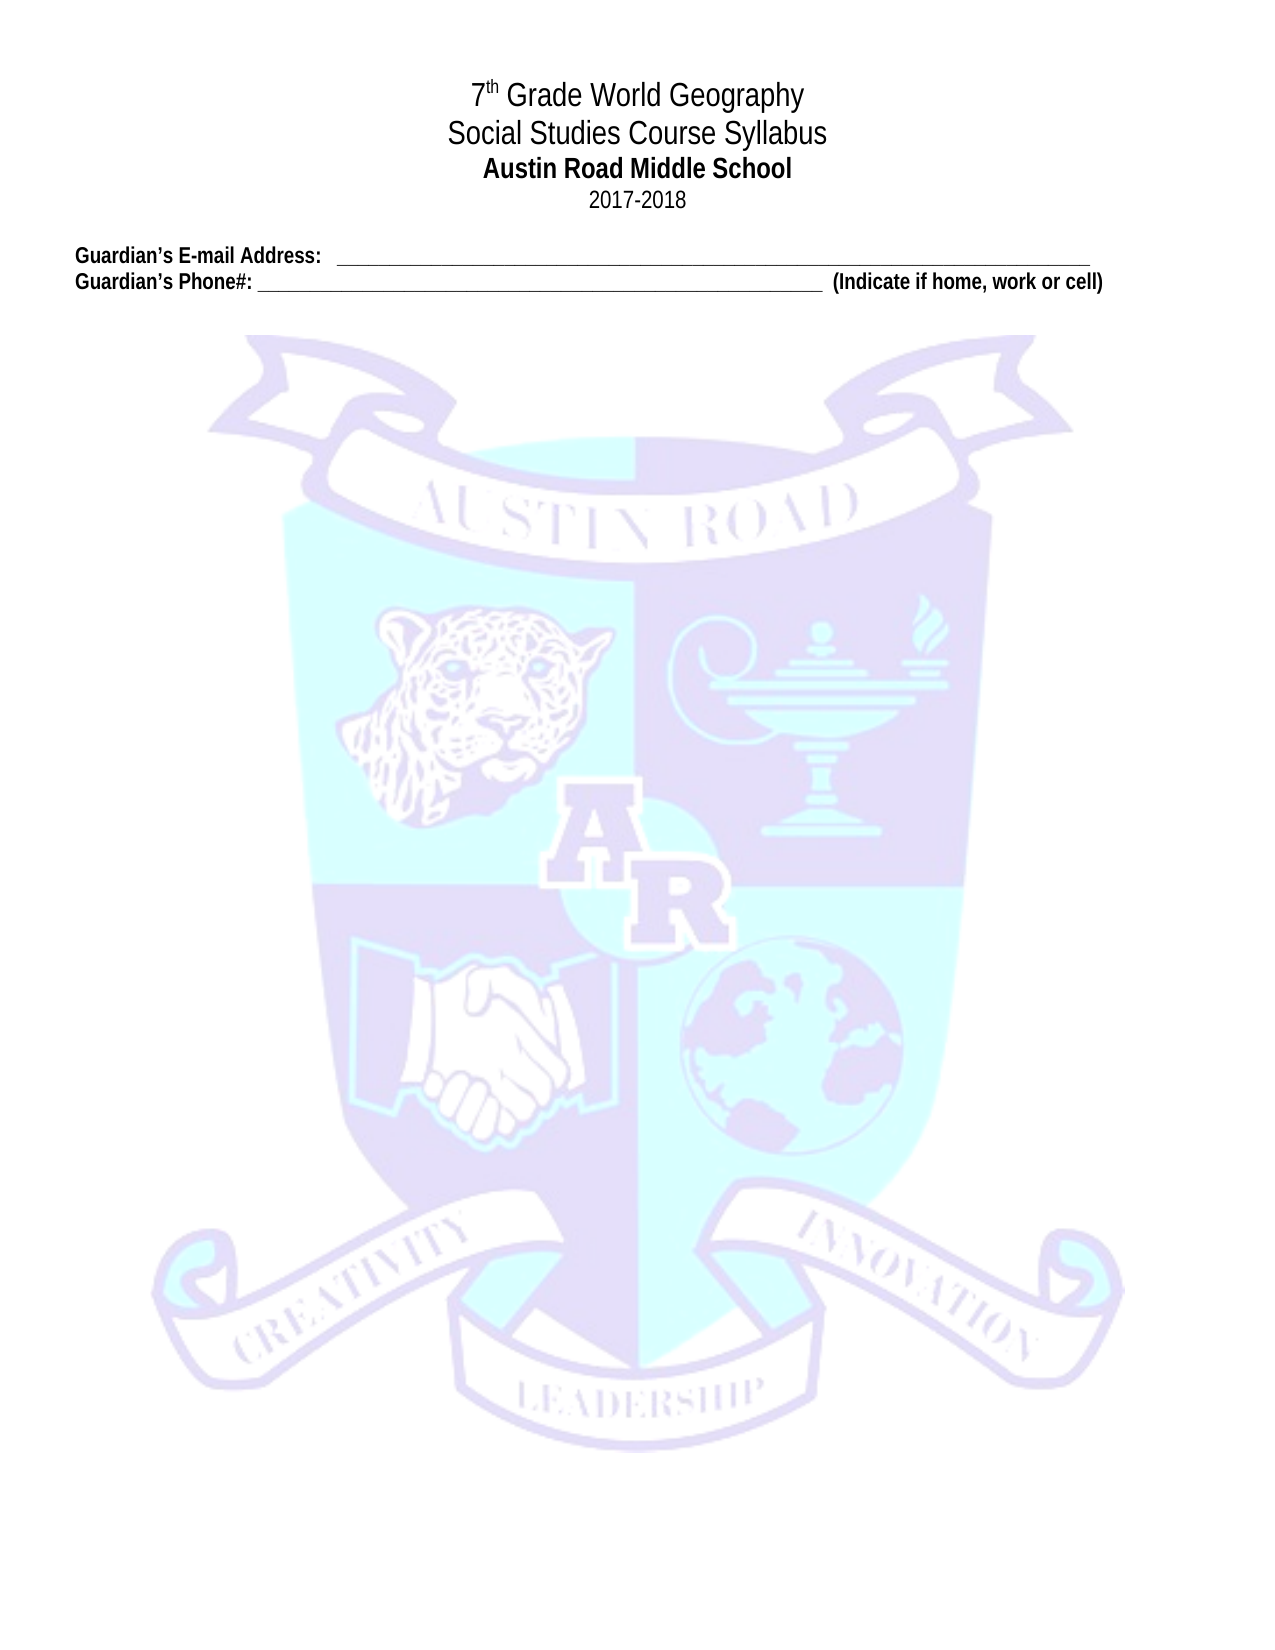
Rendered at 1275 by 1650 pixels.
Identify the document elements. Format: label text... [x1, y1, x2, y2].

text Guardian’s Phone#: ______________________________________________________ (Indicate if home, work or cell) [75, 268, 1200, 294]
text Guardian’s E-mail Address: ________________________________________________________________________ [75, 242, 1200, 268]
